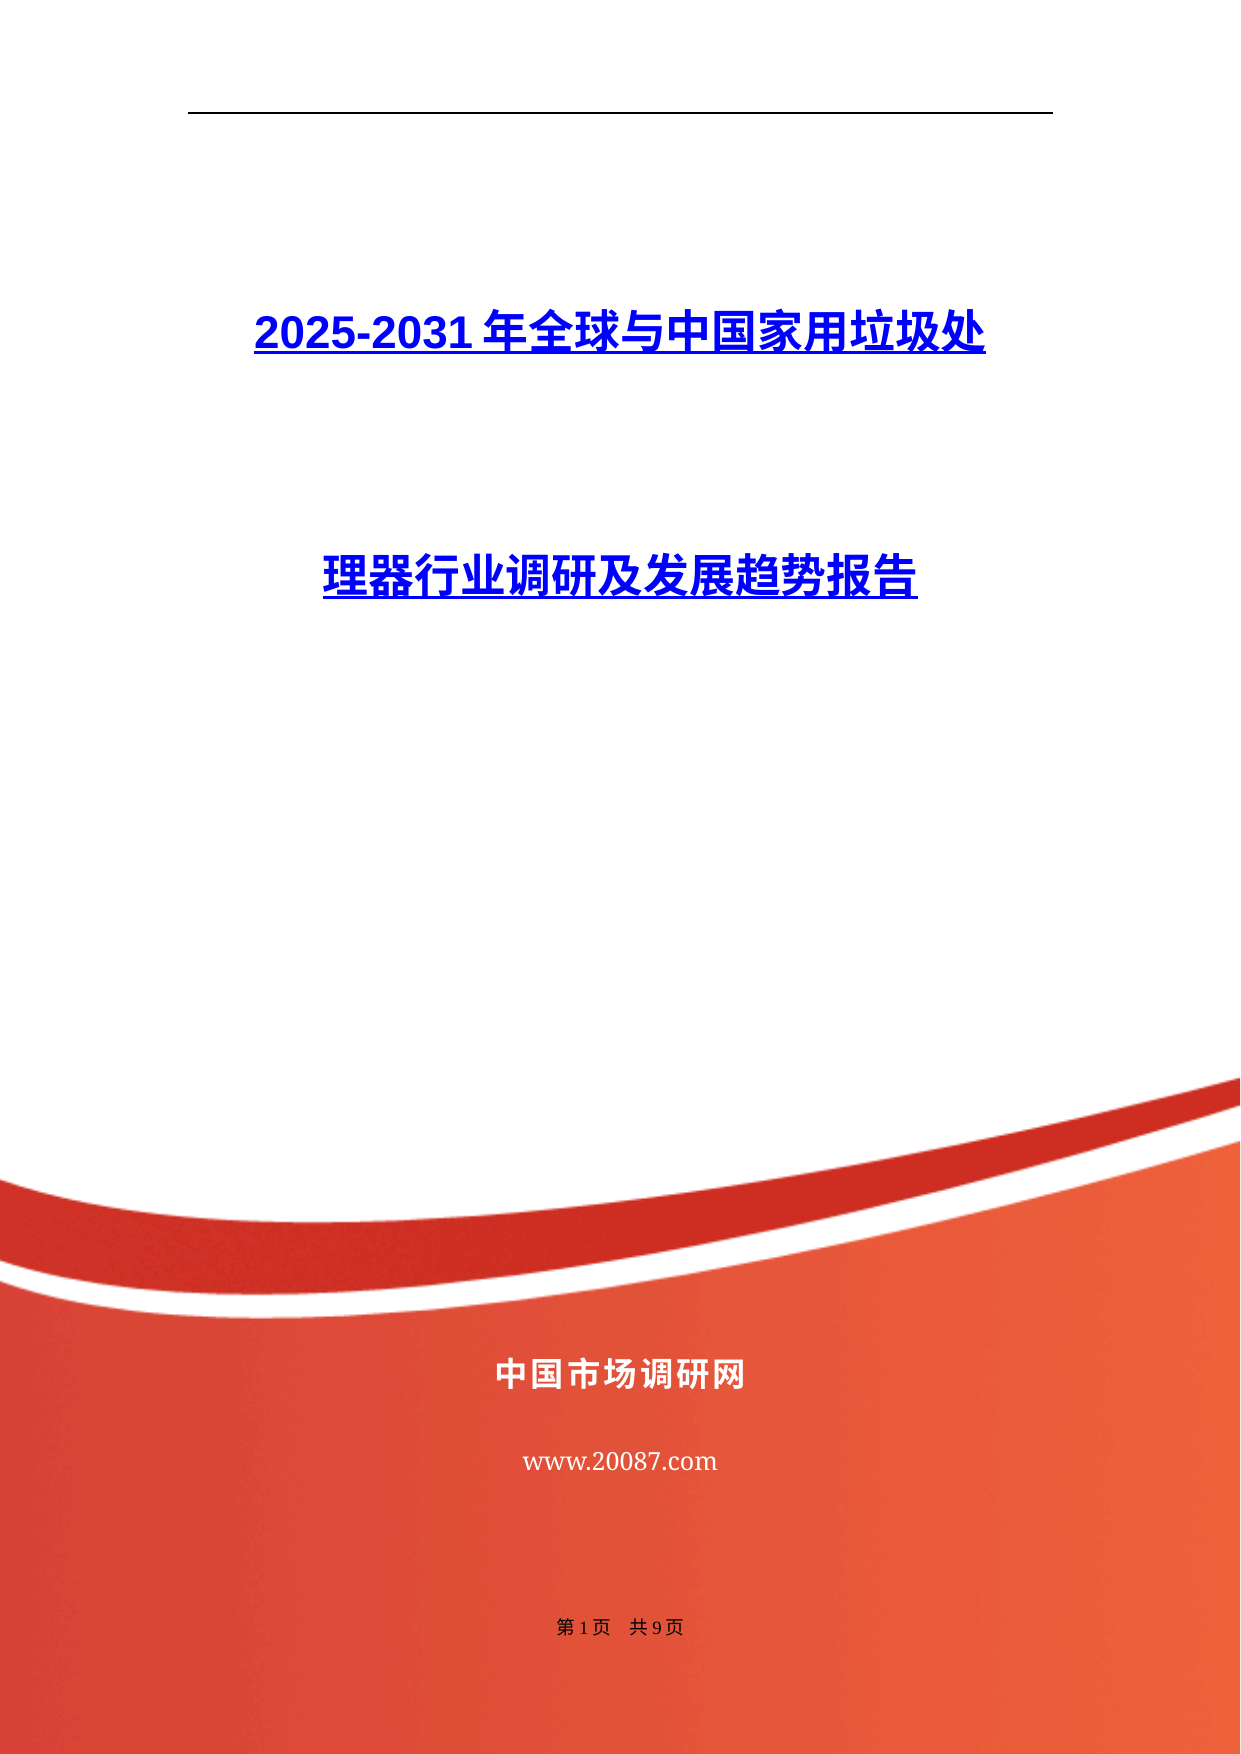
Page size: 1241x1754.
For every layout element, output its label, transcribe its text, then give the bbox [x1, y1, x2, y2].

subtitle 中国市场调研网 [187, 1339, 1053, 1404]
picture [0, 1006, 1241, 1754]
text www.20087.com [187, 1428, 1053, 1493]
table_header 2025-2031年全球与中国家用垃圾处理器行业调研及发展趋势报告 [188, 207, 1053, 773]
